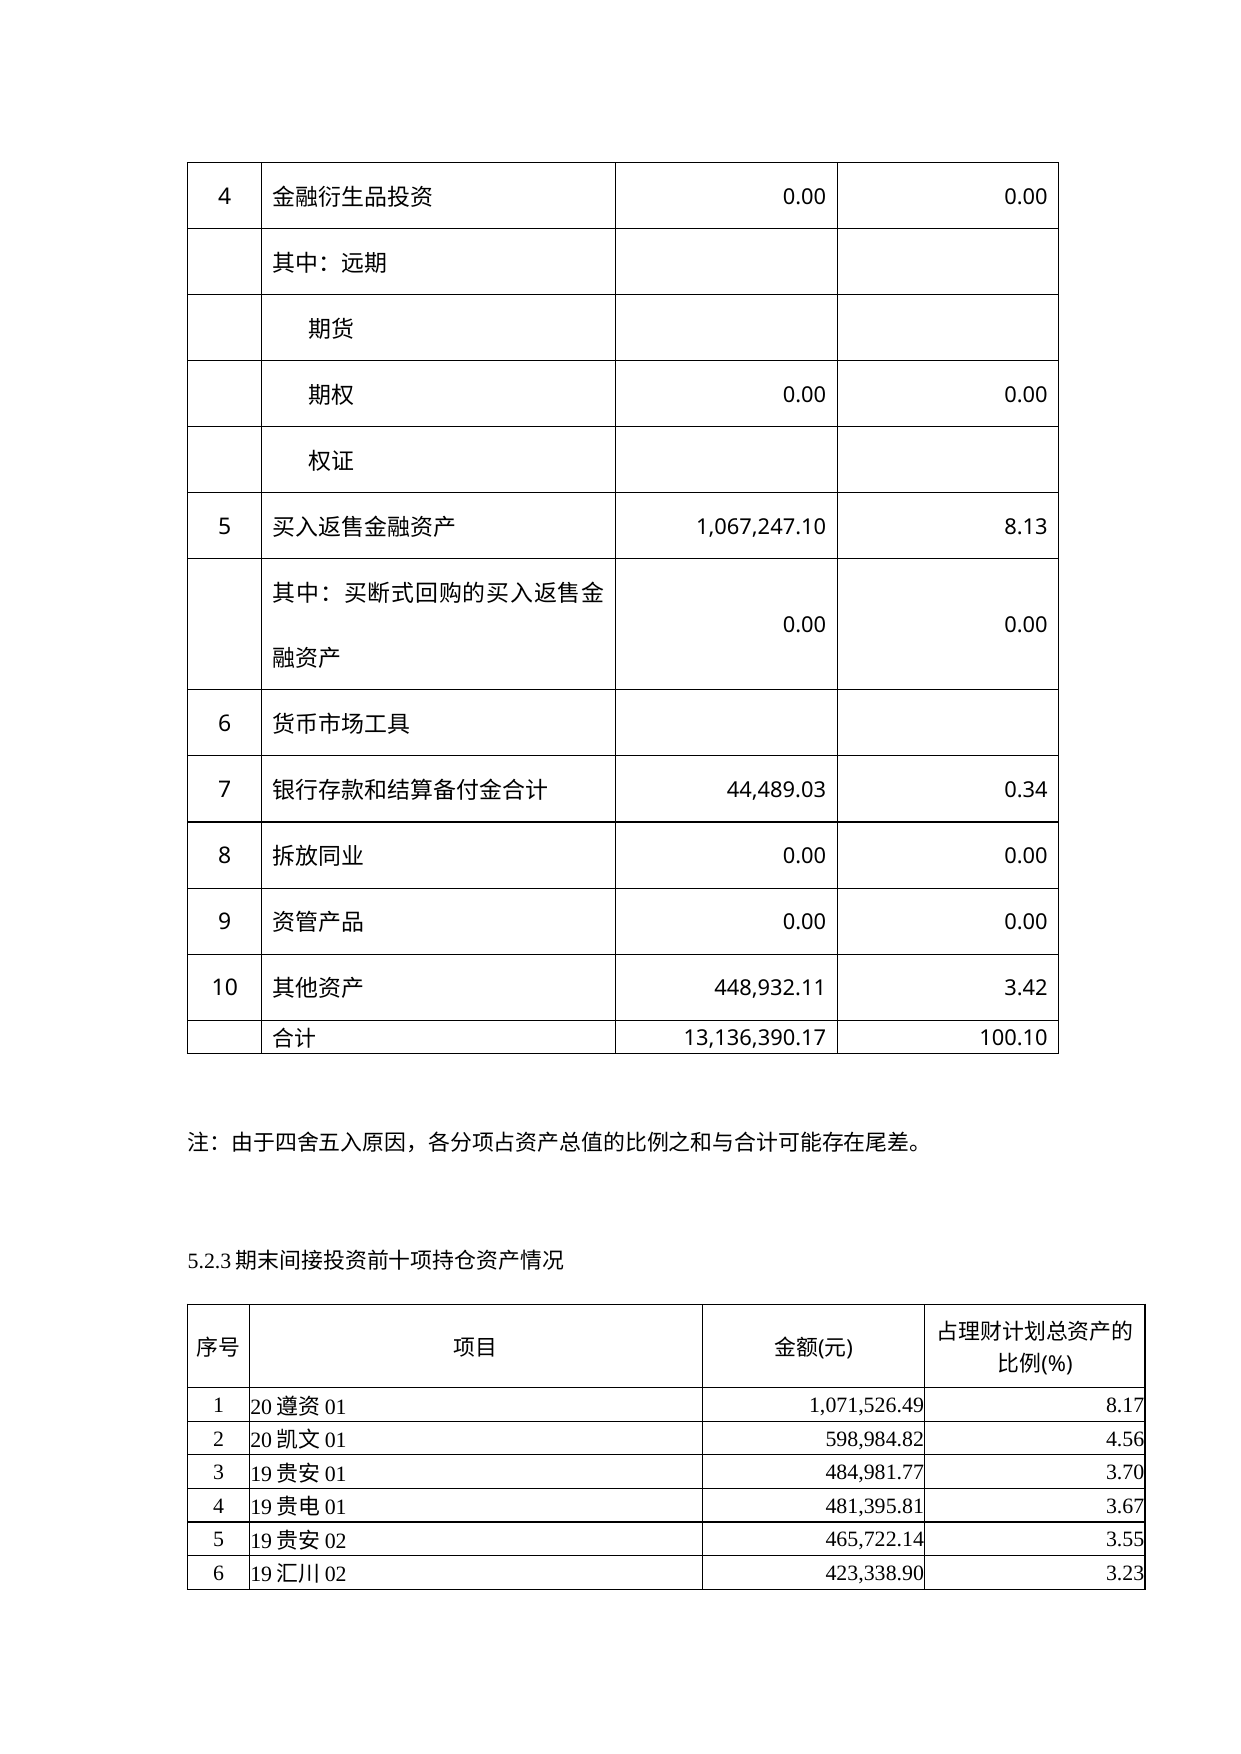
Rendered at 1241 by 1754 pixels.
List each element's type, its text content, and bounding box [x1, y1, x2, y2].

table_cell 7 [188, 756, 261, 821]
table_cell 5 [188, 493, 261, 558]
table_cell 19贵安02 [250, 1523, 702, 1555]
table_cell [838, 229, 1058, 294]
table_cell 20凯文01 [250, 1422, 702, 1454]
table_cell 买入返售金融资产 [262, 493, 615, 558]
table_cell [188, 361, 261, 426]
table_cell 6 [188, 1556, 249, 1588]
table_cell 合计 [262, 1021, 615, 1053]
table_cell 20遵资01 [250, 1388, 702, 1421]
table_cell [616, 295, 837, 360]
table_cell 银行存款和结算备付金合计 [262, 756, 615, 821]
table_cell 金融衍生品投资 [262, 163, 615, 228]
table_cell 8 [188, 823, 261, 887]
table_cell 1,071,526.49 [703, 1388, 924, 1421]
table_cell 0.00 [616, 823, 837, 887]
table_cell 100.10 [838, 1021, 1058, 1053]
table_cell 0.00 [616, 163, 837, 228]
table_header 项目 [250, 1305, 702, 1387]
table_cell 8.17 [925, 1388, 1144, 1421]
table_header 金额(元) [703, 1305, 924, 1387]
table_cell 3 [188, 1455, 249, 1488]
table_cell 19贵安01 [250, 1455, 702, 1488]
table_cell 1,067,247.10 [616, 493, 837, 558]
table_cell 货币市场工具 [262, 690, 615, 755]
table_cell [188, 295, 261, 360]
table_cell 0.00 [838, 889, 1058, 953]
table_cell 期货 [262, 295, 615, 360]
table_cell 9 [188, 889, 261, 953]
table_cell 0.00 [616, 361, 837, 426]
table_cell 资管产品 [262, 889, 615, 953]
table_cell 其中：远期 [262, 229, 615, 294]
table_cell [838, 427, 1058, 492]
table_cell 其中：买断式回购的买入返售金融资产 [262, 559, 615, 689]
table_cell 权证 [262, 427, 615, 492]
table_cell 3.70 [925, 1455, 1144, 1488]
table_cell [188, 559, 261, 689]
table_cell 0.00 [838, 361, 1058, 426]
table_cell [838, 295, 1058, 360]
table_cell [188, 229, 261, 294]
table_cell 4 [188, 163, 261, 228]
table_cell 0.34 [838, 756, 1058, 821]
table_cell 19贵电01 [250, 1489, 702, 1521]
table_cell 6 [188, 690, 261, 755]
table_cell 0.00 [616, 559, 837, 689]
table_cell 0.00 [838, 559, 1058, 689]
table_cell 8.13 [838, 493, 1058, 558]
table_header 序号 [188, 1305, 249, 1387]
table_cell 0.00 [838, 823, 1058, 887]
table_cell 423,338.90 [703, 1556, 924, 1588]
table_cell 598,984.82 [703, 1422, 924, 1454]
table_cell 拆放同业 [262, 823, 615, 887]
table_cell 44,489.03 [616, 756, 837, 821]
table_cell 481,395.81 [703, 1489, 924, 1521]
table_cell [188, 1021, 261, 1053]
table_cell 其他资产 [262, 955, 615, 1019]
table_cell [616, 690, 837, 755]
table_cell 1 [188, 1388, 249, 1421]
table_cell 0.00 [838, 163, 1058, 228]
table_cell 484,981.77 [703, 1455, 924, 1488]
table_cell 465,722.14 [703, 1523, 924, 1555]
table_cell [616, 229, 837, 294]
table_cell 期权 [262, 361, 615, 426]
table_cell 0.00 [616, 889, 837, 953]
table_cell [616, 427, 837, 492]
table_cell 5 [188, 1523, 249, 1555]
table_cell 3.42 [838, 955, 1058, 1019]
table_cell 3.55 [925, 1523, 1144, 1555]
table_cell [838, 690, 1058, 755]
table_cell 3.67 [925, 1489, 1144, 1521]
table_header 占理财计划总资产的比例(%) [925, 1305, 1144, 1387]
text 注：由于四舍五入原因，各分项占资产总值的比例之和与合计可能存在尾差。 [187, 1124, 1053, 1157]
table_cell 2 [188, 1422, 249, 1454]
table_cell 3.23 [925, 1556, 1144, 1588]
table_cell [188, 427, 261, 492]
table_cell 448,932.11 [616, 955, 837, 1019]
table_cell 4 [188, 1489, 249, 1521]
table_cell 19汇川02 [250, 1556, 702, 1588]
text 5.2.3期末间接投资前十项持仓资产情况 [187, 1243, 1053, 1275]
table_cell 4.56 [925, 1422, 1144, 1454]
table_cell 13,136,390.17 [616, 1021, 837, 1053]
table_cell 10 [188, 955, 261, 1019]
